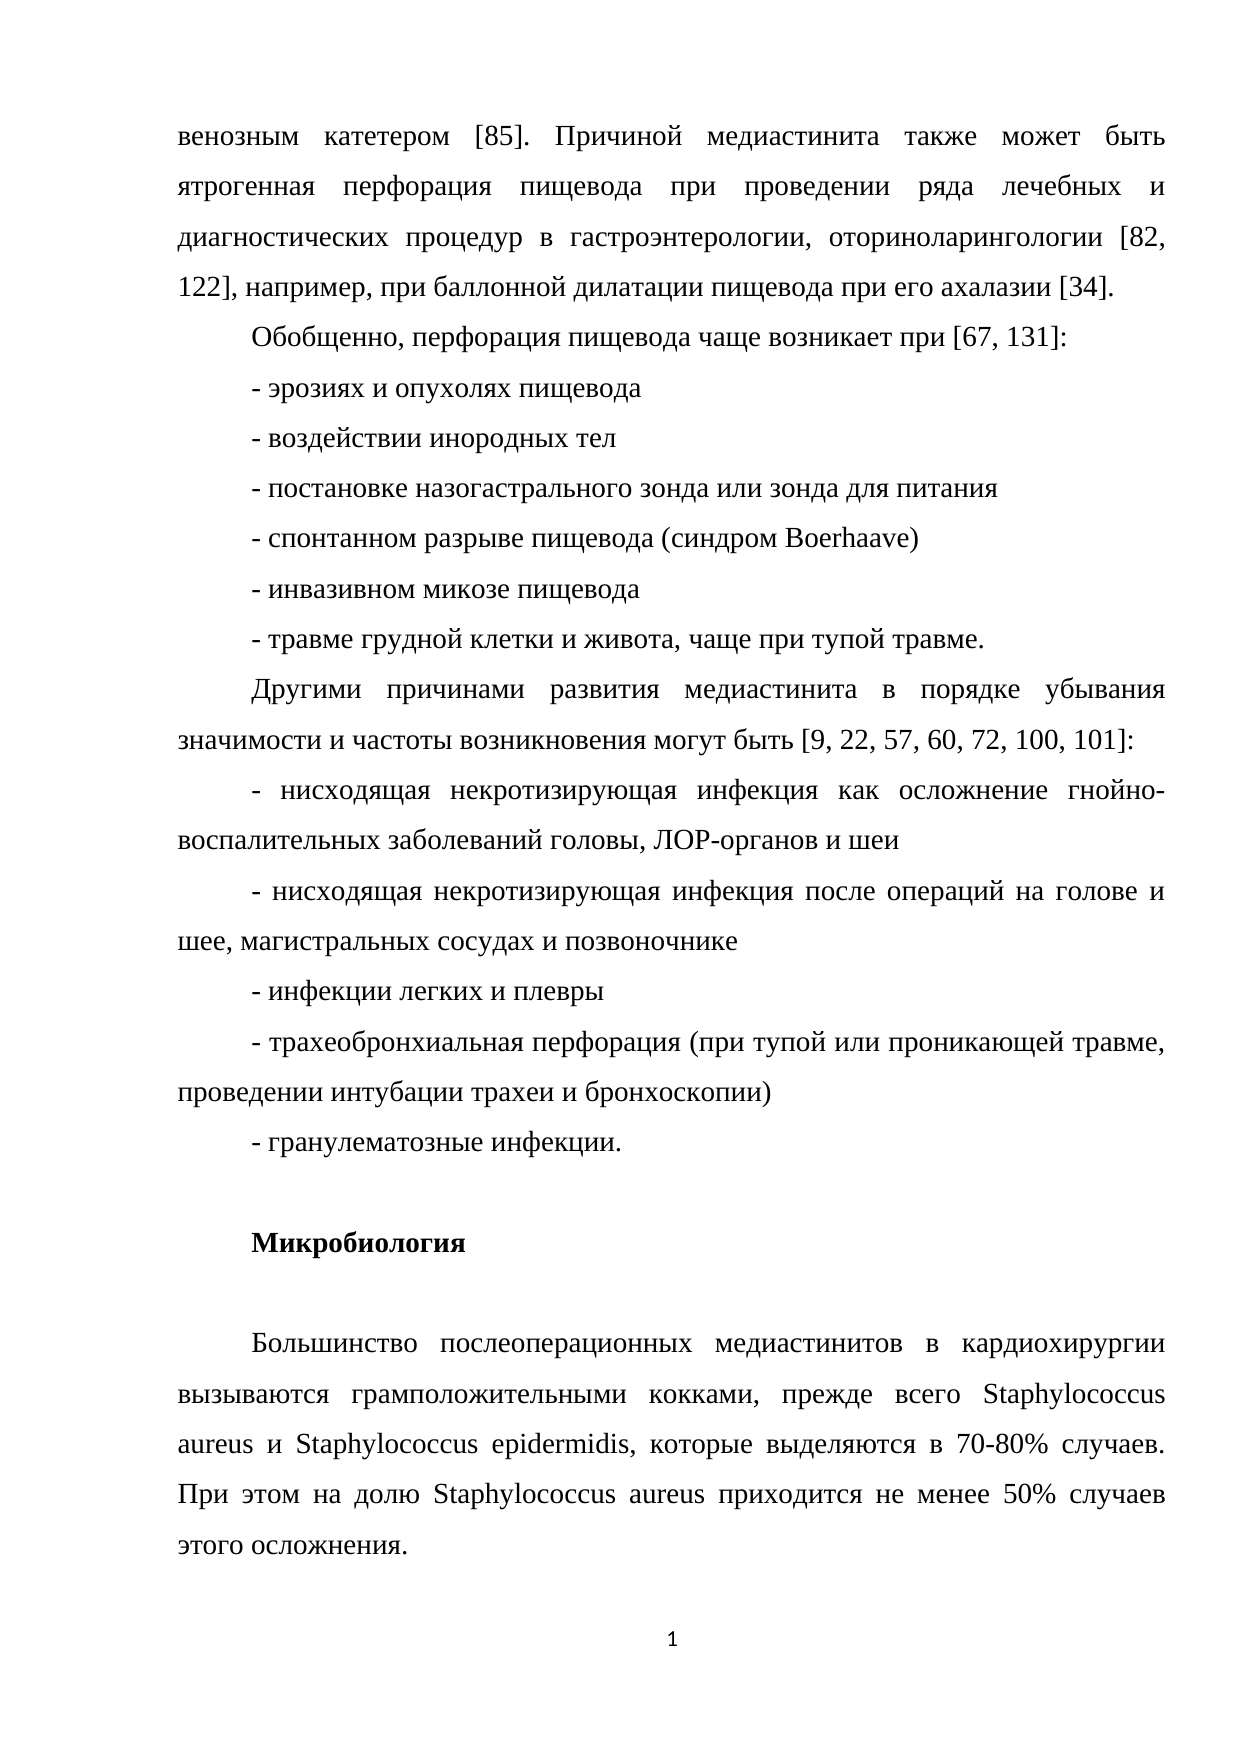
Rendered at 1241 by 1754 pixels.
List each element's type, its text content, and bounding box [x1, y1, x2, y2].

text - спонтанном разрыве пищевода (синдром Вoerhaave) [177, 521, 1166, 554]
text - нисходящая некротизирующая инфекция как осложнение гнойно-воспалительных заболеваний головы, ЛОР-органов и шеи [177, 772, 1166, 856]
text - инвазивном микозе пищевода [177, 571, 1166, 604]
text - трахеобронхиальная перфорация (при тупой или проникающей травме, проведении интубации трахеи и бронхоскопии) [177, 1024, 1166, 1108]
text - нисходящая некротизирующая инфекция после операций на голове и шее, магистральных сосудах и позвоночнике [177, 873, 1166, 957]
text - травме грудной клетки и живота, чаще при тупой травме. [177, 621, 1166, 655]
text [177, 118, 1166, 303]
text - воздействии инородных тел [177, 420, 1166, 453]
text - инфекции легких и плевры [177, 973, 1166, 1007]
text - эрозиях и опухолях пищевода [177, 370, 1166, 403]
text Микробиология [177, 1225, 1166, 1258]
text Обобщенно, перфорация пищевода чаще возникает при [67, 131]: [177, 319, 1166, 353]
text Большинство послеоперационных медиастинитов в кардиохирургии вызываются грамположительными кокками, прежде всего Staphylococcus aureus и Staphylococcus epidermidis, которые выделяются в 70-80% случаев. При этом на долю Staphylococcus aureus приходится не менее 50% случаев этого осложнения. [177, 1326, 1166, 1560]
text - гранулематозные инфекции. [177, 1124, 1166, 1158]
text - постановке назогастрального зонда или зонда для питания [177, 470, 1166, 504]
text Другими причинами развития медиастинита в порядке убывания значимости и частоты возникновения могут быть [9, 22, 57, 60, 72, 100, 101]: [177, 672, 1166, 755]
